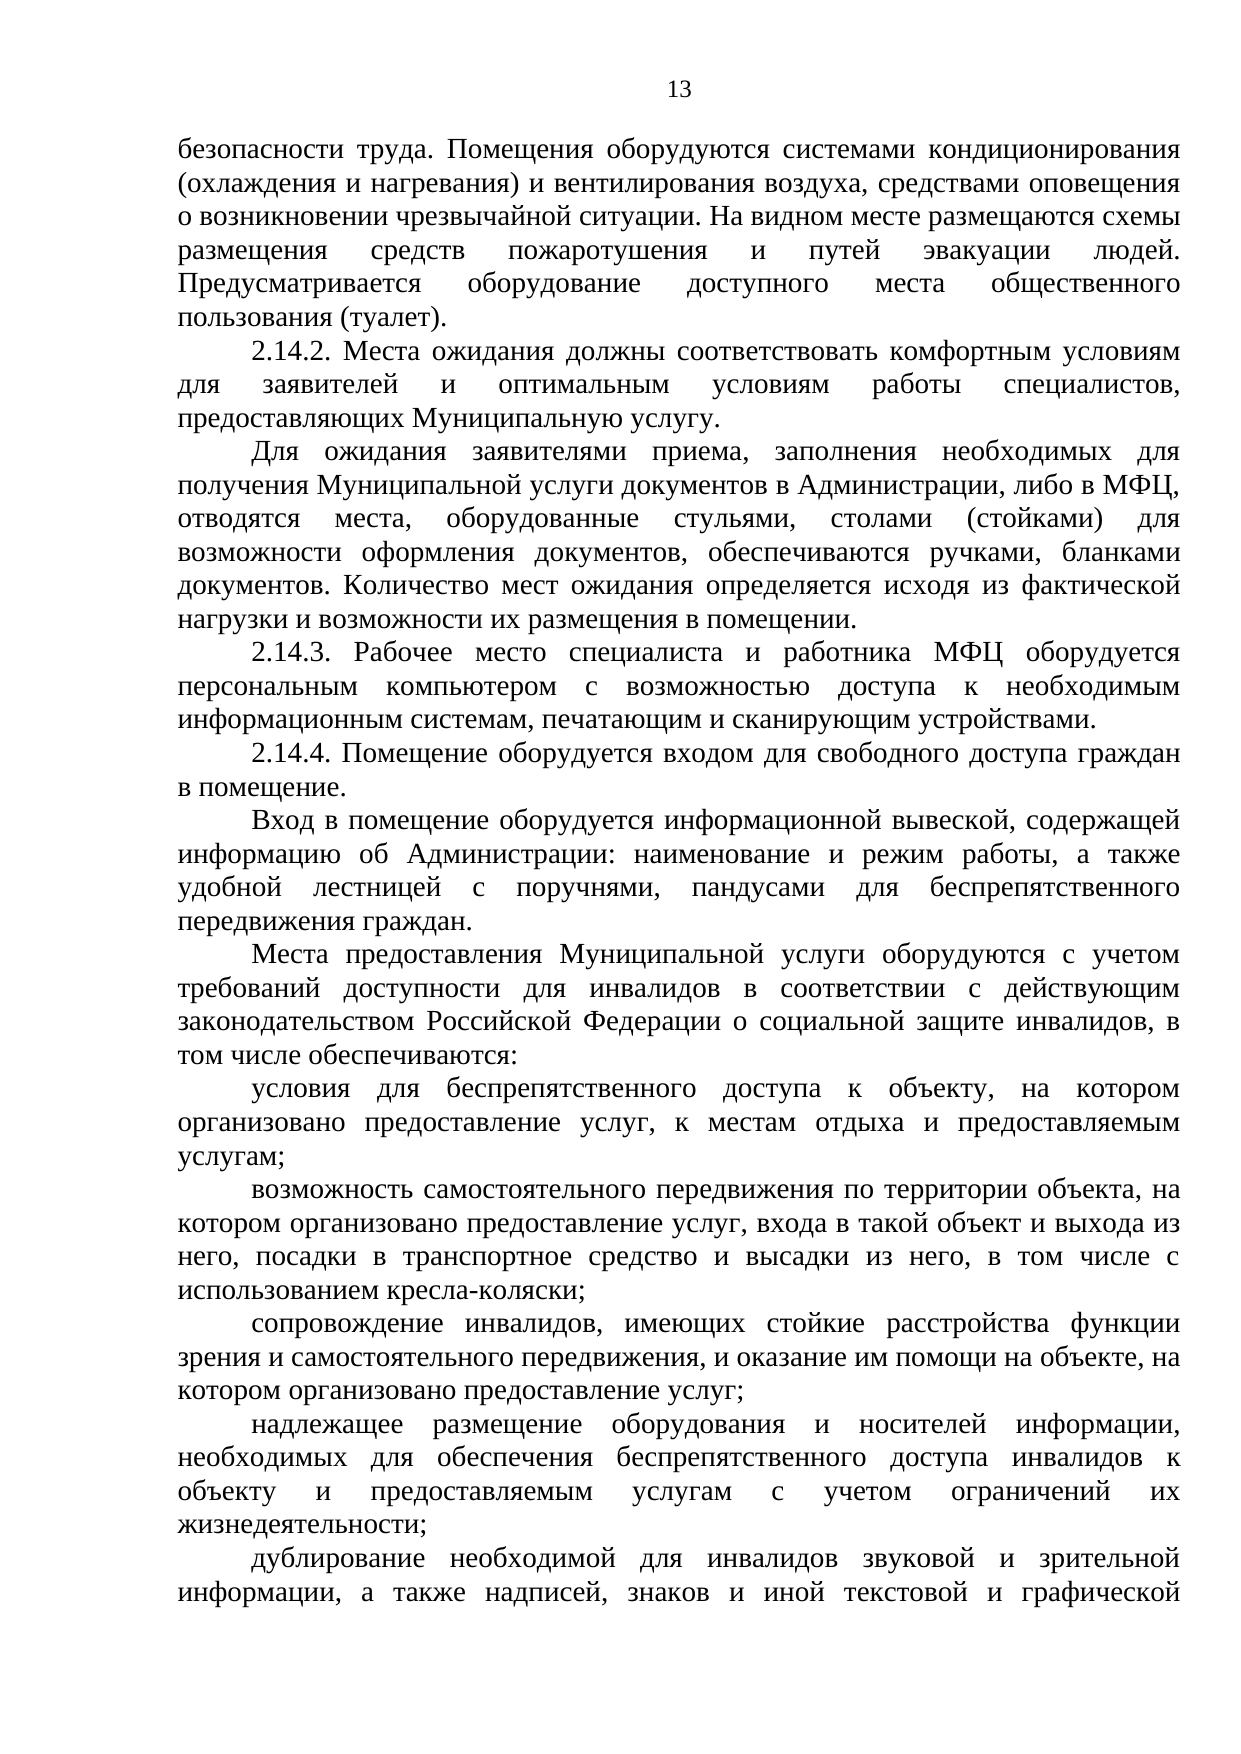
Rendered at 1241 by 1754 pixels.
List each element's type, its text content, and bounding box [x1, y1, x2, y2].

text 2.14.3. Рабочее место специалиста и работника МФЦ оборудуется персональным компьютером с возможностью доступа к необходимым информационным системам, печатающим и сканирующим устройствами. [177, 634, 1181, 735]
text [177, 1540, 1181, 1607]
text 2.14.2. Места ожидания должны соответствовать комфортным условиям для заявителей и оптимальным условиям работы специалистов, предоставляющих Муниципальную услугу. [177, 333, 1181, 433]
text надлежащее размещение оборудования и носителей информации, необходимых для обеспечения беспрепятственного доступа инвалидов к объекту и предоставляемым услугам с учетом ограничений их жизнедеятельности; [177, 1406, 1181, 1540]
text сопровождение инвалидов, имеющих стойкие расстройства функции зрения и самостоятельного передвижения, и оказание им помощи на объекте, на котором организовано предоставление услуг; [177, 1305, 1181, 1406]
text 2.14.4. Помещение оборудуется входом для свободного доступа граждан в помещение. [177, 735, 1181, 802]
text возможность самостоятельного передвижения по территории объекта, на котором организовано предоставление услуг, входа в такой объект и выхода из него, посадки в транспортное средство и высадки из него, в том числе с использованием кресла-коляски; [177, 1171, 1181, 1305]
text условия для беспрепятственного доступа к объекту, на котором организовано предоставление услуг, к местам отдыха и предоставляемым услугам; [177, 1071, 1181, 1171]
text Места предоставления Муниципальной услуги оборудуются с учетом требований доступности для инвалидов в соответствии с действующим законодательством Российской Федерации о социальной защите инвалидов, в том числе обеспечиваются: [177, 936, 1181, 1071]
text Для ожидания заявителями приема, заполнения необходимых для получения Муниципальной услуги документов в Администрации, либо в МФЦ, отводятся места, оборудованные стульями, столами (стойками) для возможности оформления документов, обеспечиваются ручками, бланками документов. Количество мест ожидания определяется исходя из фактической нагрузки и возможности их размещения в помещении. [177, 433, 1181, 634]
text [177, 131, 1181, 333]
text Вход в помещение оборудуется информационной вывеской, содержащей информацию об Администрации: наименование и режим работы, а также удобной лестницей с поручнями, пандусами для беспрепятственного передвижения граждан. [177, 802, 1181, 936]
